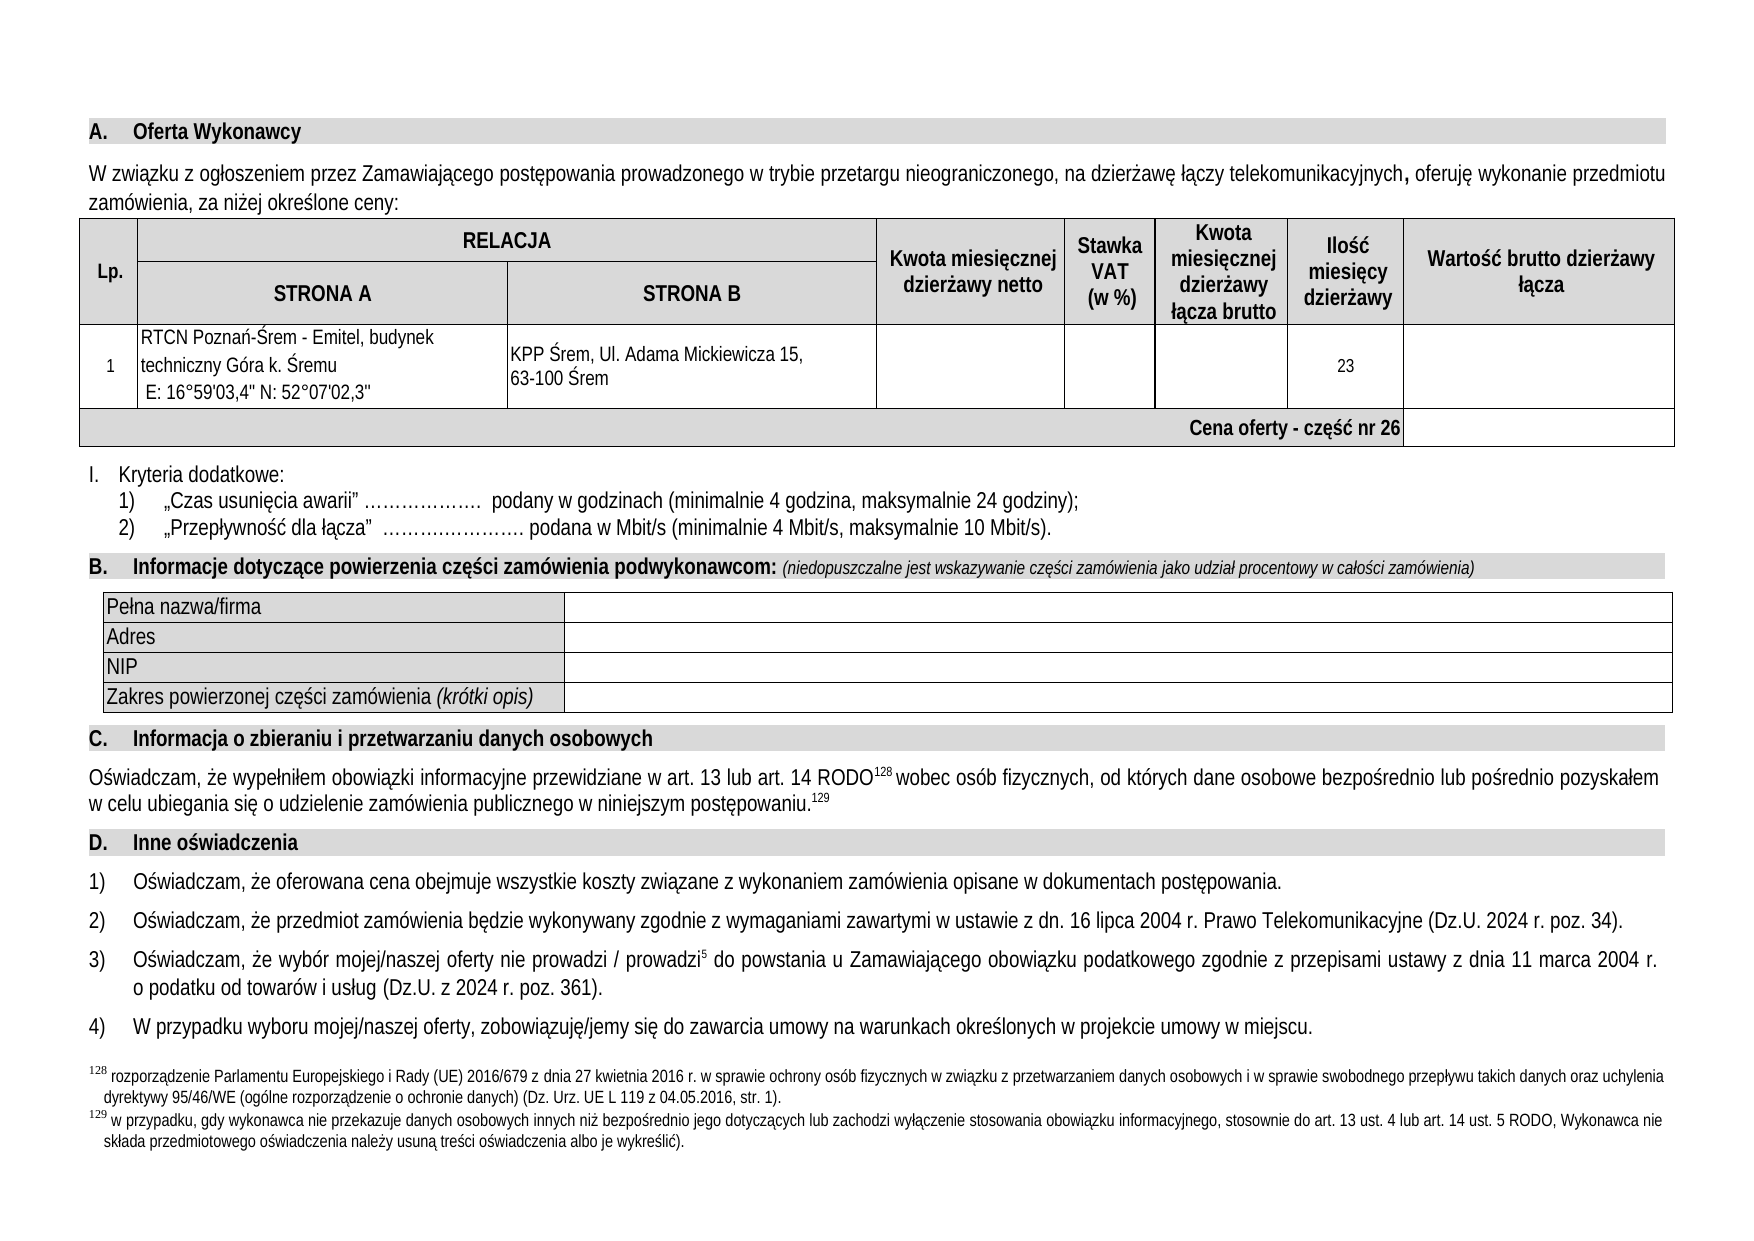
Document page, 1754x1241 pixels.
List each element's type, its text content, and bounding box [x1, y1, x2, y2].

list „Czas usunięcia awarii” ………………. podany w godzinach (minimalnie 4 godzina, maksymalnie 24 godziny); [118, 487, 1665, 514]
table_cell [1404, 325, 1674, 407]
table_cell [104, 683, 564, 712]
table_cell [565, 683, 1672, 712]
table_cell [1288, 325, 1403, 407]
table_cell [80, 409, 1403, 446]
list Kryteria dodatkowe: [89, 461, 1665, 487]
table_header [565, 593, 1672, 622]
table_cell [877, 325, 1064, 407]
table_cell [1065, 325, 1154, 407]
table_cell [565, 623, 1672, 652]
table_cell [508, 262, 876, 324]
list W przypadku wyboru mojej/naszej oferty, zobowiązuję/jemy się do zawarcia umowy na warunkach określonych w projekcie umowy w miejscu. [89, 1013, 1665, 1040]
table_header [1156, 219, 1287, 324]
list Informacja o zbieraniu i przetwarzaniu danych osobowych [89, 725, 1665, 751]
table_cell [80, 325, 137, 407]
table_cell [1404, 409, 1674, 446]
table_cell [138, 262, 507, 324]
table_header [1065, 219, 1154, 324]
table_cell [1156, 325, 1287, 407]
list Oświadczam, że wybór mojej/naszej oferty nie prowadzi / prowadzi5 do powstania u Zamawiającego obowiązku podatkowego zgodnie z przepisami ustawy z dnia 11 marca 2004 r. o podatku od towarów i usług (Dz.U. z 2024 r. poz. 361). [89, 946, 1665, 1001]
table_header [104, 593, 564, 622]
list Informacje dotyczące powierzenia części zamówienia podwykonawcom: (niedopuszczalne jest wskazywanie części zamówienia jako udział procentowy w całości zamówienia) [89, 553, 1665, 579]
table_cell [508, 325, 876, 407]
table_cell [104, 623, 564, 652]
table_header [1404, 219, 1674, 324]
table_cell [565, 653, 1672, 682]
text Oświadczam, że wypełniłem obowiązki informacyjne przewidziane w art. 13 lub art. 14 RODO wobec osób fizycznych, od których dane osobowe bezpośrednio lub pośrednio pozyskałem w celu ubiegania się o udzielenie zamówienia publicznego w niniejszym postępowaniu. [89, 764, 1665, 817]
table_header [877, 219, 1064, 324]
text W związku z ogłoszeniem przez Zamawiającego postępowania prowadzonego w trybie przetargu nieograniczonego, na dzierżawę łączy telekomunikacyjnych, oferuję wykonanie przedmiotu zamówienia, za niżej określone ceny: [89, 159, 1666, 215]
list Oświadczam, że oferowana cena obejmuje wszystkie koszty związane z wykonaniem zamówienia opisane w dokumentach postępowania. [89, 868, 1665, 894]
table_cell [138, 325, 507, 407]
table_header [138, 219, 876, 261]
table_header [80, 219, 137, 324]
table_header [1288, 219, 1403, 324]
list Oferta Wykonawcy [89, 118, 1666, 144]
list Inne oświadczenia [89, 829, 1665, 856]
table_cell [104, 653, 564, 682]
list „Przepływność dla łącza” ……….…………. podana w Mbit/s (minimalnie 4 Mbit/s, maksymalnie 10 Mbit/s). [118, 514, 1665, 540]
list Oświadczam, że przedmiot zamówienia będzie wykonywany zgodnie z wymaganiami zawartymi w ustawie z dn. 16 lipca 2004 r. Prawo Telekomunikacyjne (Dz.U. 2024 r. poz. 34). [89, 907, 1665, 933]
